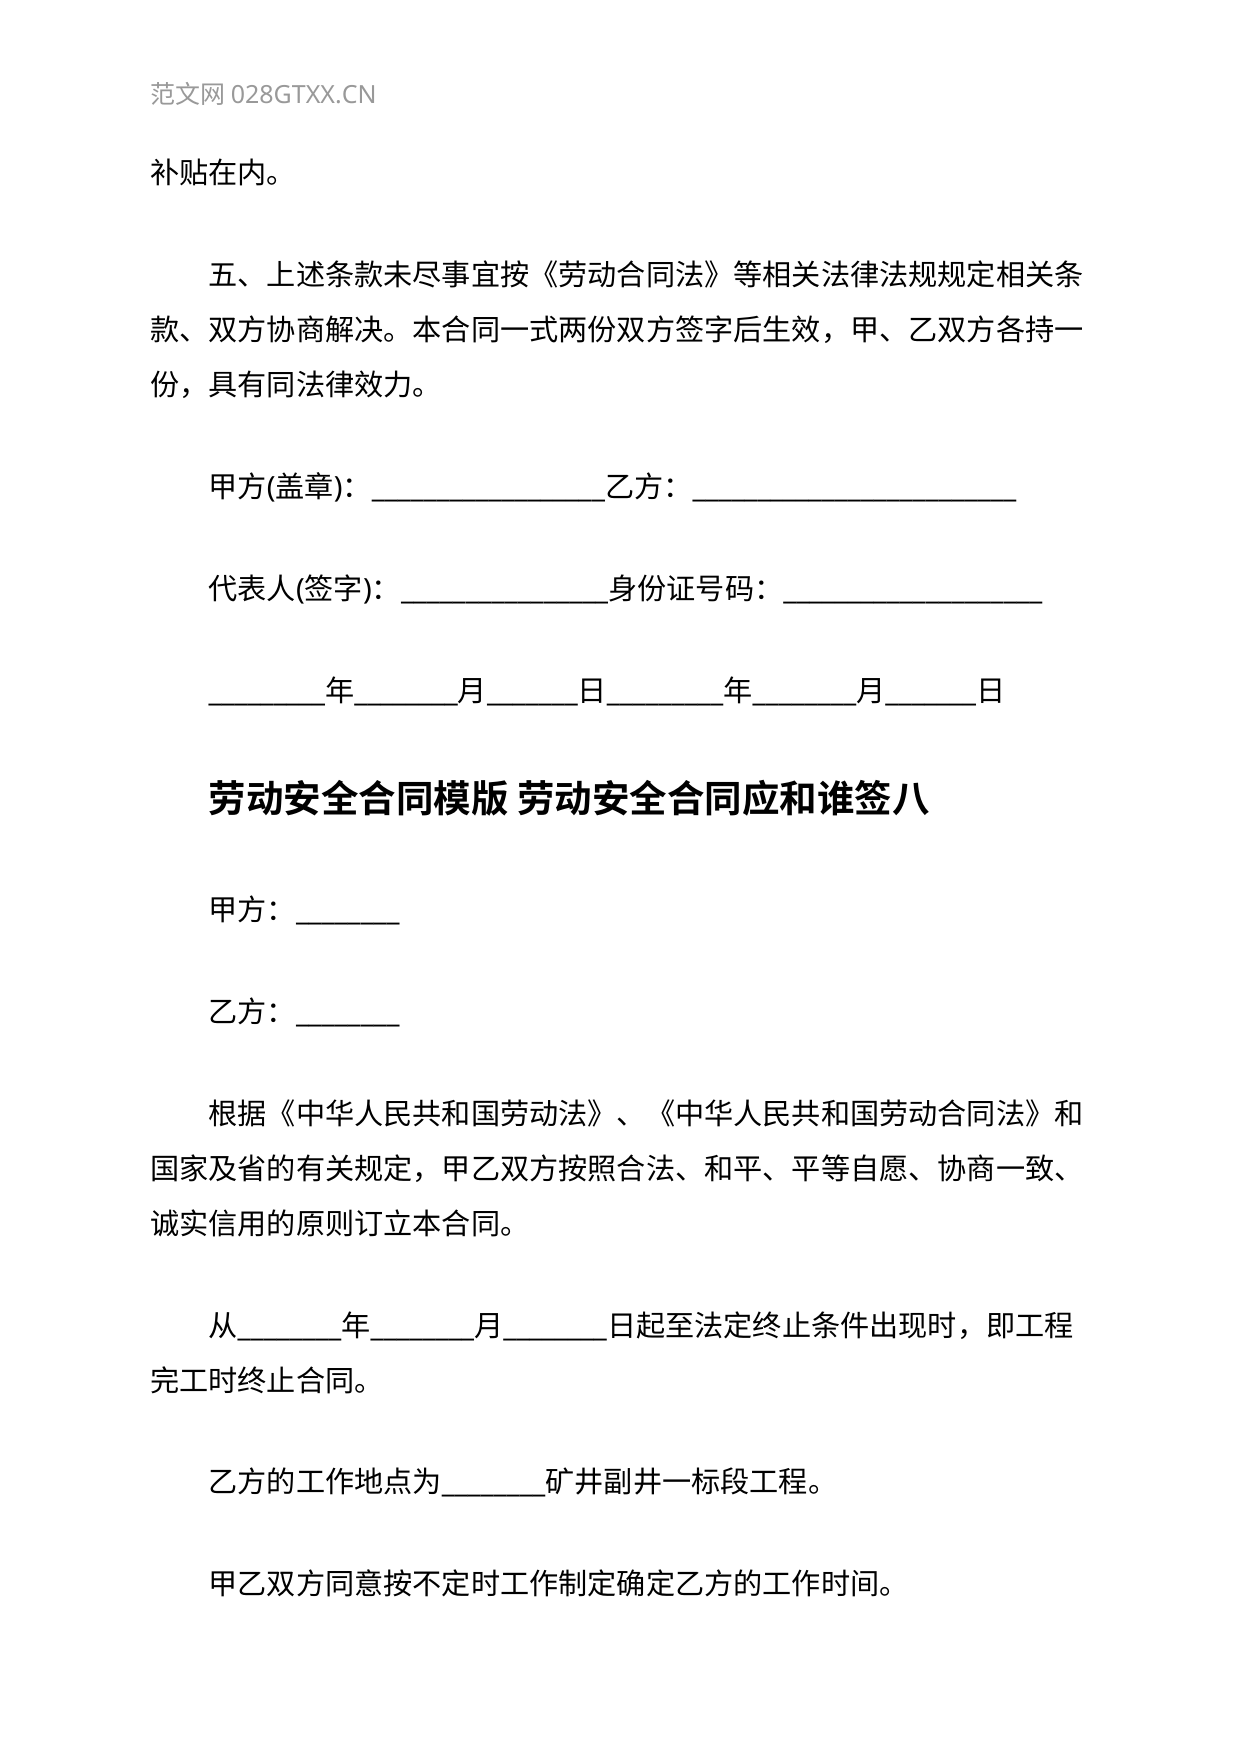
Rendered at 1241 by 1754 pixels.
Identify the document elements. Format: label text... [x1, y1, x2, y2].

text 根据《中华人民共和国劳动法》、《中华人民共和国劳动合同法》和国家及省的有关规定，甲乙双方按照合法、和平、平等自愿、协商一致、诚实信用的原则订立本合同。 [150, 1091, 1090, 1243]
text 甲方：________ [150, 887, 1090, 929]
text 甲方(盖章)：__________________乙方：_________________________ [150, 463, 1090, 506]
text 劳动安全合同模版 劳动安全合同应和谁签八 [150, 769, 1090, 823]
text 代表人(签字)：________________身份证号码：____________________ [150, 565, 1090, 608]
text 五、上述条款未尽事宜按《劳动合同法》等相关法律法规规定相关条款、双方协商解决。本合同一式两份双方签字后生效，甲、乙双方各持一份，具有同法律效力。 [150, 252, 1090, 404]
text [150, 150, 1090, 192]
text 甲乙双方同意按不定时工作制定确定乙方的工作时间。 [150, 1561, 1090, 1603]
text 从________年________月________日起至法定终止条件出现时，即工程完工时终止合同。 [150, 1302, 1090, 1399]
text 乙方的工作地点为________矿井副井一标段工程。 [150, 1459, 1090, 1501]
text _________年________月_______日_________年________月_______日 [150, 667, 1090, 710]
text 乙方：________ [150, 989, 1090, 1031]
